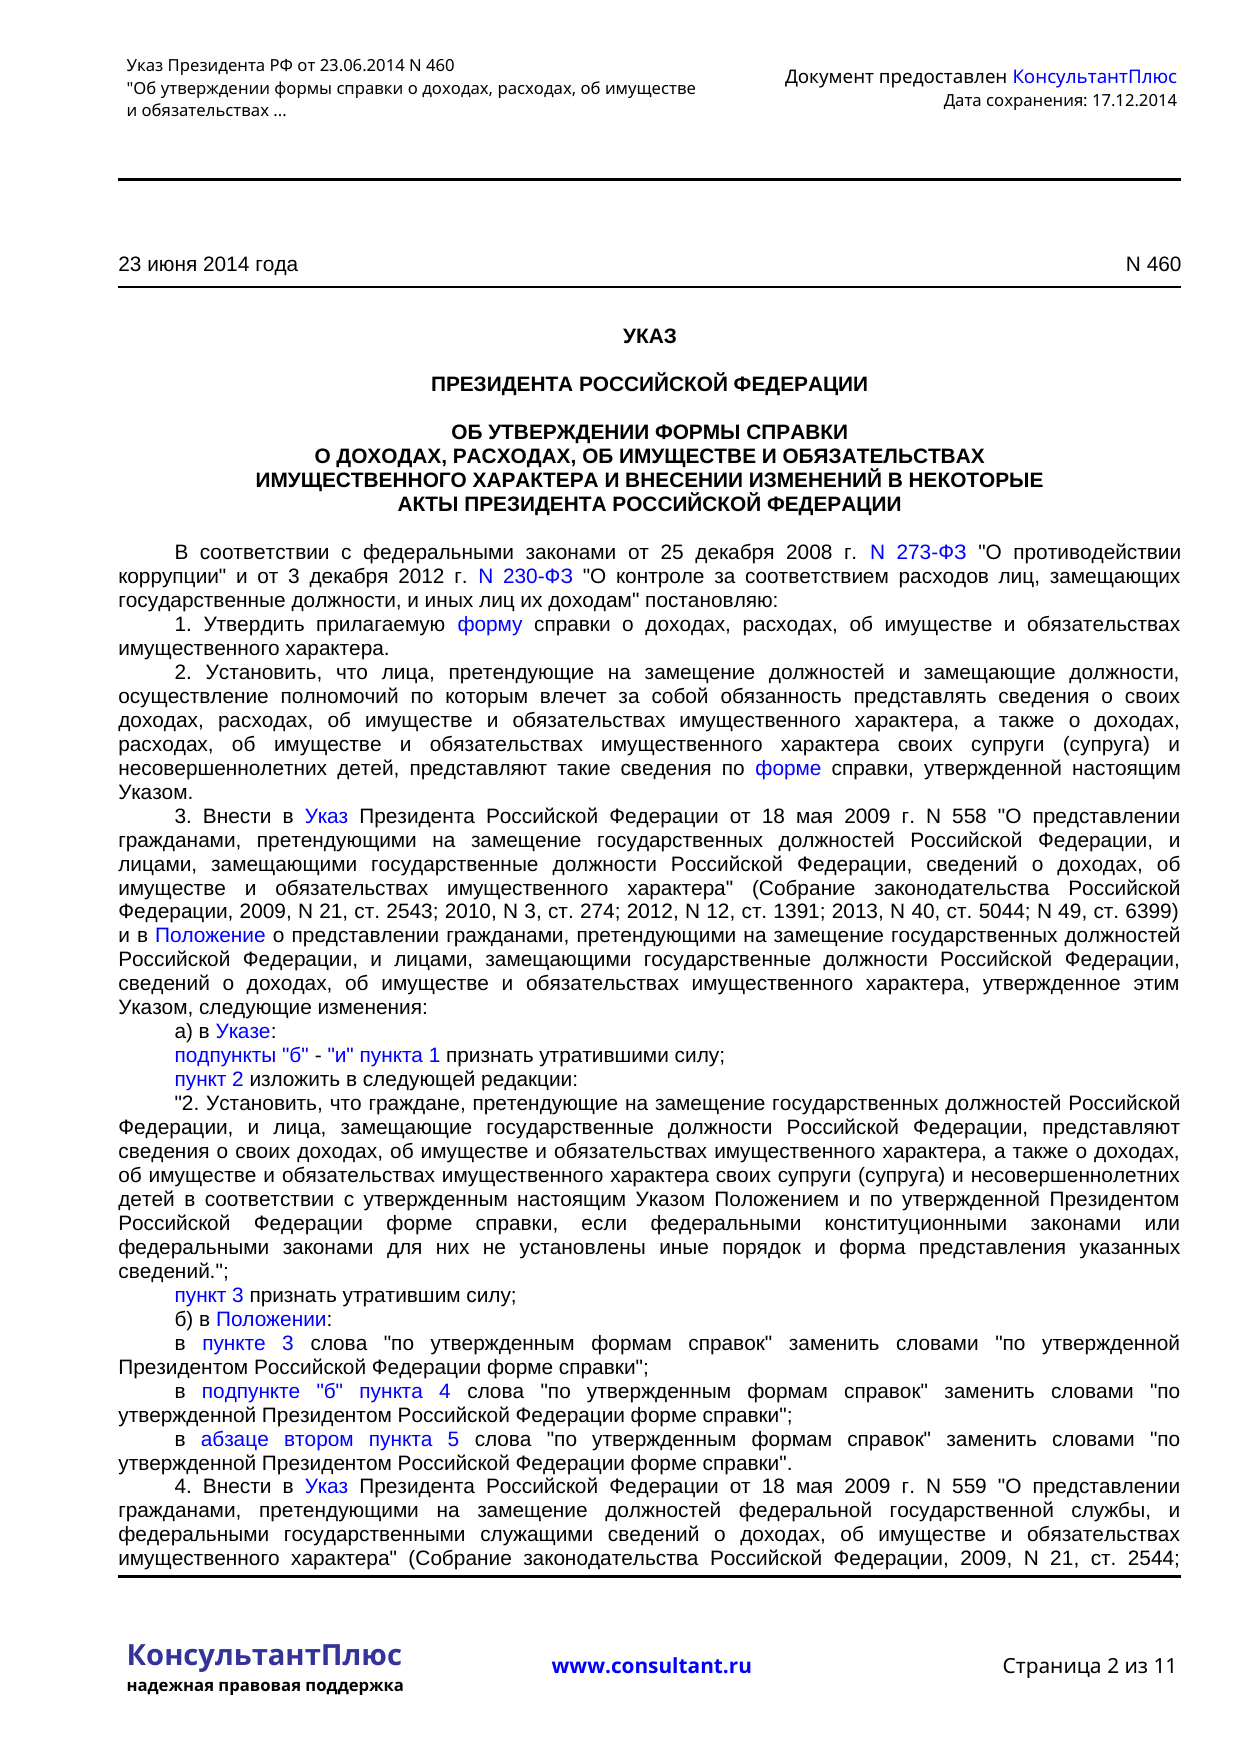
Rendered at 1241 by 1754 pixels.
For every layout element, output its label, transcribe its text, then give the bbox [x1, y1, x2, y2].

text 2. Установить, что лица, претендующие на замещение должностей и замещающие должности, осуществление полномочий по которым влечет за собой обязанность представлять сведения о своих доходах, расходах, об имуществе и обязательствах имущественного характера, а также о доходах, расходах, об имуществе и обязательствах имущественного характера своих супруги (супруга) и несовершеннолетних детей, представляют такие сведения по форме справки, утвержденной настоящим Указом. [118, 660, 1181, 803]
text а) в Указе: [118, 1019, 1181, 1043]
text "2. Установить, что граждане, претендующие на замещение государственных должностей Российской Федерации, и лица, замещающие государственные должности Российской Федерации, представляют сведения о своих доходах, об имуществе и обязательствах имущественного характера, а также о доходах, об имуществе и обязательствах имущественного характера своих супруги (супруга) и несовершеннолетних детей в соответствии с утвержденным настоящим Указом Положением и по утвержденной Президентом Российской Федерации форме справки, если федеральными конституционными законами или федеральными законами для них не установлены иные порядок и форма представления указанных сведений."; [118, 1091, 1181, 1283]
text в подпункте "б" пункта 4 слова "по утвержденным формам справок" заменить словами "по утвержденной Президентом Российской Федерации форме справки"; [118, 1378, 1181, 1426]
table_header 23 июня 2014 года [118, 252, 649, 276]
text АКТЫ ПРЕЗИДЕНТА РОССИЙСКОЙ ФЕДЕРАЦИИ [118, 492, 1181, 516]
text в пункте 3 слова "по утвержденным формам справок" заменить словами "по утвержденной Президентом Российской Федерации форме справки"; [118, 1331, 1181, 1378]
text в абзаце втором пункта 5 слова "по утвержденным формам справок" заменить словами "по утвержденной Президентом Российской Федерации форме справки". [118, 1426, 1181, 1474]
text О ДОХОДАХ, РАСХОДАХ, ОБ ИМУЩЕСТВЕ И ОБЯЗАТЕЛЬСТВАХ [118, 444, 1181, 468]
table_header N 460 [650, 252, 1181, 276]
text пункт 3 признать утратившим силу; [118, 1283, 1181, 1307]
text УКАЗ [118, 324, 1181, 348]
text б) в Положении: [118, 1307, 1181, 1331]
text подпункты "б" - "и" пункта 1 признать утратившими силу; [118, 1043, 1181, 1067]
text 3. Внести в Указ Президента Российской Федерации от 18 мая 2009 г. N 558 "О представлении гражданами, претендующими на замещение государственных должностей Российской Федерации, и лицами, замещающими государственные должности Российской Федерации, сведений о доходах, об имуществе и обязательствах имущественного характера" (Собрание законодательства Российской Федерации, 2009, N 21, ст. 2543; 2010, N 3, ст. 274; 2012, N 12, ст. 1391; 2013, N 40, ст. 5044; N 49, ст. 6399) и в Положение о представлении гражданами, претендующими на замещение государственных должностей Российской Федерации, и лицами, замещающими государственные должности Российской Федерации, сведений о доходах, об имуществе и обязательствах имущественного характера, утвержденное этим Указом, следующие изменения: [118, 803, 1181, 1019]
text ОБ УТВЕРЖДЕНИИ ФОРМЫ СПРАВКИ [118, 420, 1181, 444]
text 1. Утвердить прилагаемую форму справки о доходах, расходах, об имуществе и обязательствах имущественного характера. [118, 612, 1181, 660]
text ИМУЩЕСТВЕННОГО ХАРАКТЕРА И ВНЕСЕНИИ ИЗМЕНЕНИЙ В НЕКОТОРЫЕ [118, 468, 1181, 492]
text В соответствии с федеральными законами от 25 декабря 2008 г. N 273-ФЗ "О противодействии коррупции" и от 3 декабря 2012 г. N 230-ФЗ "О контроле за соответствием расходов лиц, замещающих государственные должности, и иных лиц их доходам" постановляю: [118, 540, 1181, 612]
text ПРЕЗИДЕНТА РОССИЙСКОЙ ФЕДЕРАЦИИ [118, 372, 1181, 396]
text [118, 1474, 1181, 1570]
text пункт 2 изложить в следующей редакции: [118, 1067, 1181, 1091]
